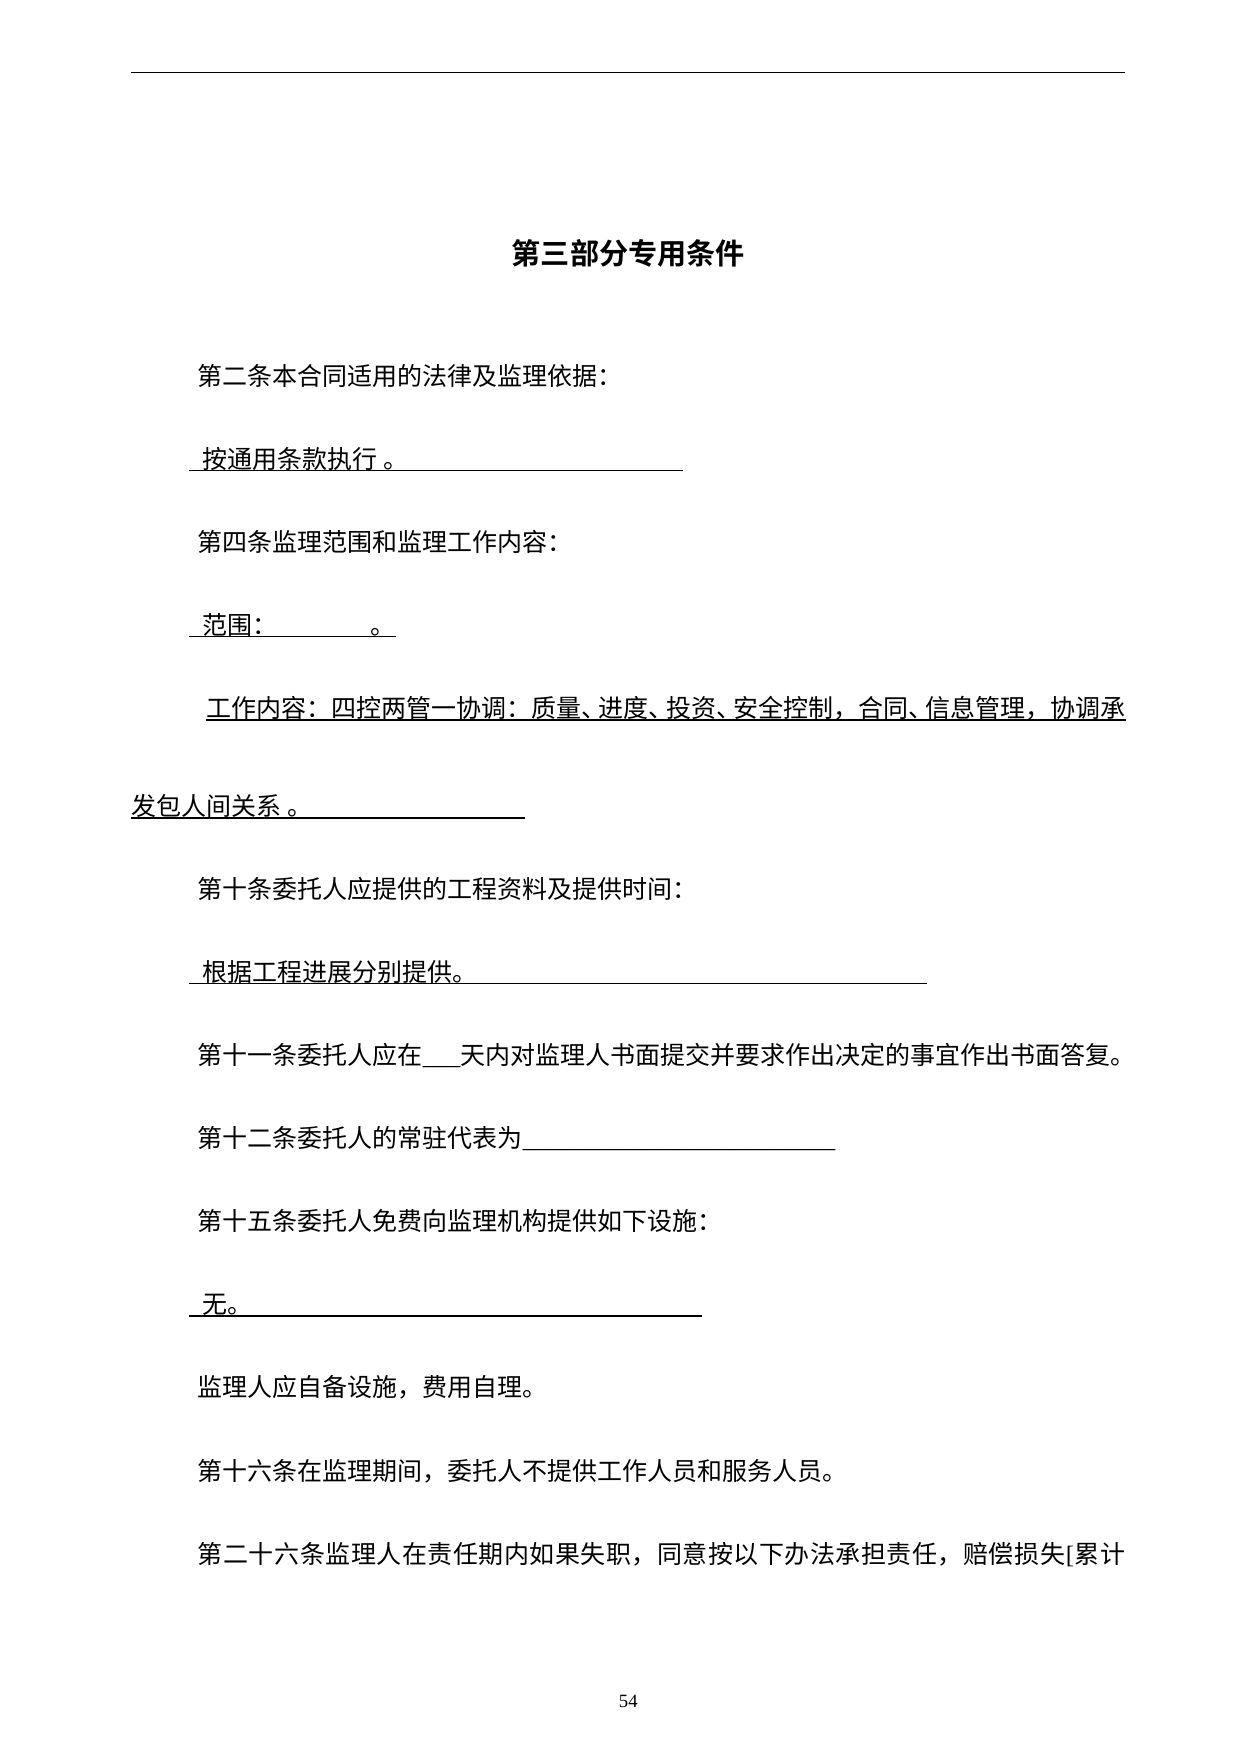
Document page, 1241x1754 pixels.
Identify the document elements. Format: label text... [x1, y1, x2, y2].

text 按通用条款执行 。 [189, 424, 1125, 489]
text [131, 1519, 1125, 1584]
text 第十条委托人应提供的工程资料及提供时间： [131, 854, 1125, 919]
text 范围： 。 [189, 591, 1125, 656]
text 监理人应自备设施，费用自理。 [131, 1353, 1125, 1418]
text 根据工程进展分别提供。 [189, 937, 1125, 1002]
text 无。 [189, 1270, 1125, 1335]
list 本合同适用的法律及监理依据： [131, 341, 1125, 406]
text 第十五条委托人免费向监理机构提供如下设施： [131, 1187, 1125, 1252]
text 工作内容：四控两管一协调：质量、进度、投资、安全控制，合同、信息管理，协调承发包人间关系 。 [131, 674, 1125, 836]
list 监理范围和监理工作内容： [131, 507, 1125, 572]
text 第十二条委托人的常驻代表为_________________________ [131, 1104, 1125, 1169]
text 第十六条在监理期间，委托人不提供工作人员和服务人员。 [131, 1436, 1125, 1501]
text 第十一条委托人应在___天内对监理人书面提交并要求作出决定的事宜作出书面答复。 [131, 1021, 1125, 1086]
subtitle 第三部分专用条件 [131, 219, 1125, 284]
